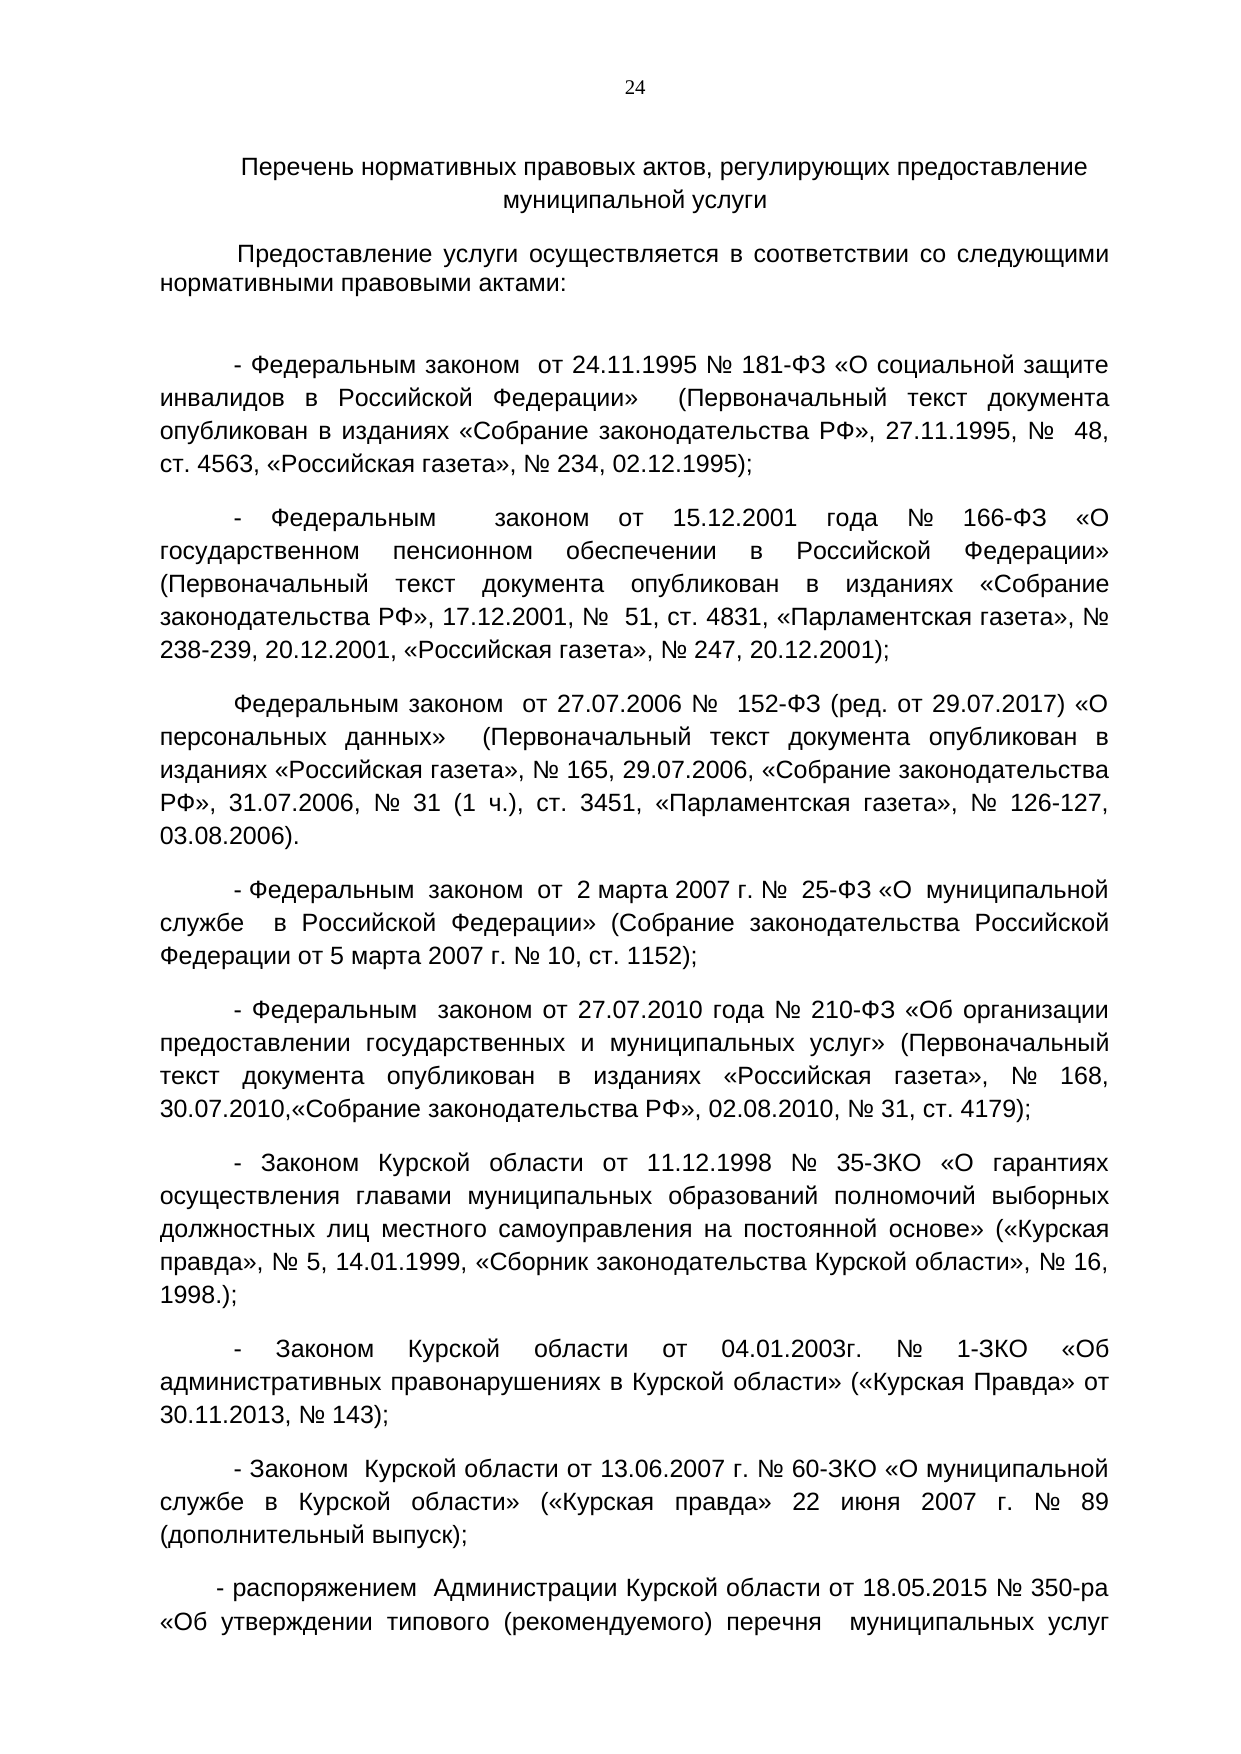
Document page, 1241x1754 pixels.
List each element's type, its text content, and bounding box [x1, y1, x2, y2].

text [159, 1573, 1110, 1635]
text - Законом Курской области от 04.01.2003г. № 1-ЗКО «Об административных правонарушениях в Курской области» («Курская Правда» от 30.11.2013, № 143); [159, 1334, 1110, 1428]
text - Федеральным законом от 27.07.2010 года № 210-ФЗ «Об организации предоставлении государственных и муниципальных услуг» (Первоначальный текст документа опубликован в изданиях «Российская газета», № 168, 30.07.2010,«Собрание законодательства РФ», 02.08.2010, № 31, ст. 4179); [159, 995, 1110, 1123]
text - Законом Курской области от 13.06.2007 г. № 60-ЗКО «О муниципальной службе в Курской области» («Курская правда» 22 июня 2007 г. № 89 (дополнительный выпуск); [159, 1453, 1110, 1548]
text - Федеральным законом от 2 марта 2007 г. № 25-ФЗ «О муниципальной службе в Российской Федерации» (Собрание законодательства Российской Федерации от 5 марта 2007 г. № 10, ст. 1152); [159, 875, 1110, 970]
text - Федеральным законом от 24.11.1995 № 181-ФЗ «О социальной защите инвалидов в Российской Федерации» (Первоначальный текст документа опубликован в изданиях «Собрание законодательства РФ», 27.11.1995, № 48, ст. 4563, «Российская газета», № 234, 02.12.1995); [159, 350, 1110, 478]
text Предоставление услуги осуществляется в соответствии со следующими нормативными правовыми актами: [159, 239, 1110, 296]
text Перечень нормативных правовых актов, регулирующих предоставление муниципальной услуги [159, 152, 1110, 214]
text - Законом Курской области от 11.12.1998 № 35-ЗКО «О гарантиях осуществления главами муниципальных образований полномочий выборных должностных лиц местного самоуправления на постоянной основе» («Курская правда», № 5, 14.01.1999, «Сборник законодательства Курской области», № 16, 1998.); [159, 1148, 1110, 1308]
text Федеральным законом от 27.07.2006 № 152-ФЗ (ред. от 29.07.2017) «О персональных данных» (Первоначальный текст документа опубликован в изданиях «Российская газета», № 165, 29.07.2006, «Собрание законодательства РФ», 31.07.2006, № 31 (1 ч.), ст. 3451, «Парламентская газета», № 126-127, 03.08.2006). [159, 689, 1110, 850]
text - Федеральным законом от 15.12.2001 года № 166-ФЗ «О государственном пенсионном обеспечении в Российской Федерации» (Первоначальный текст документа опубликован в изданиях «Собрание законодательства РФ», 17.12.2001, № 51, ст. 4831, «Парламентская газета», № 238-239, 20.12.2001, «Российская газета», № 247, 20.12.2001); [159, 503, 1110, 664]
